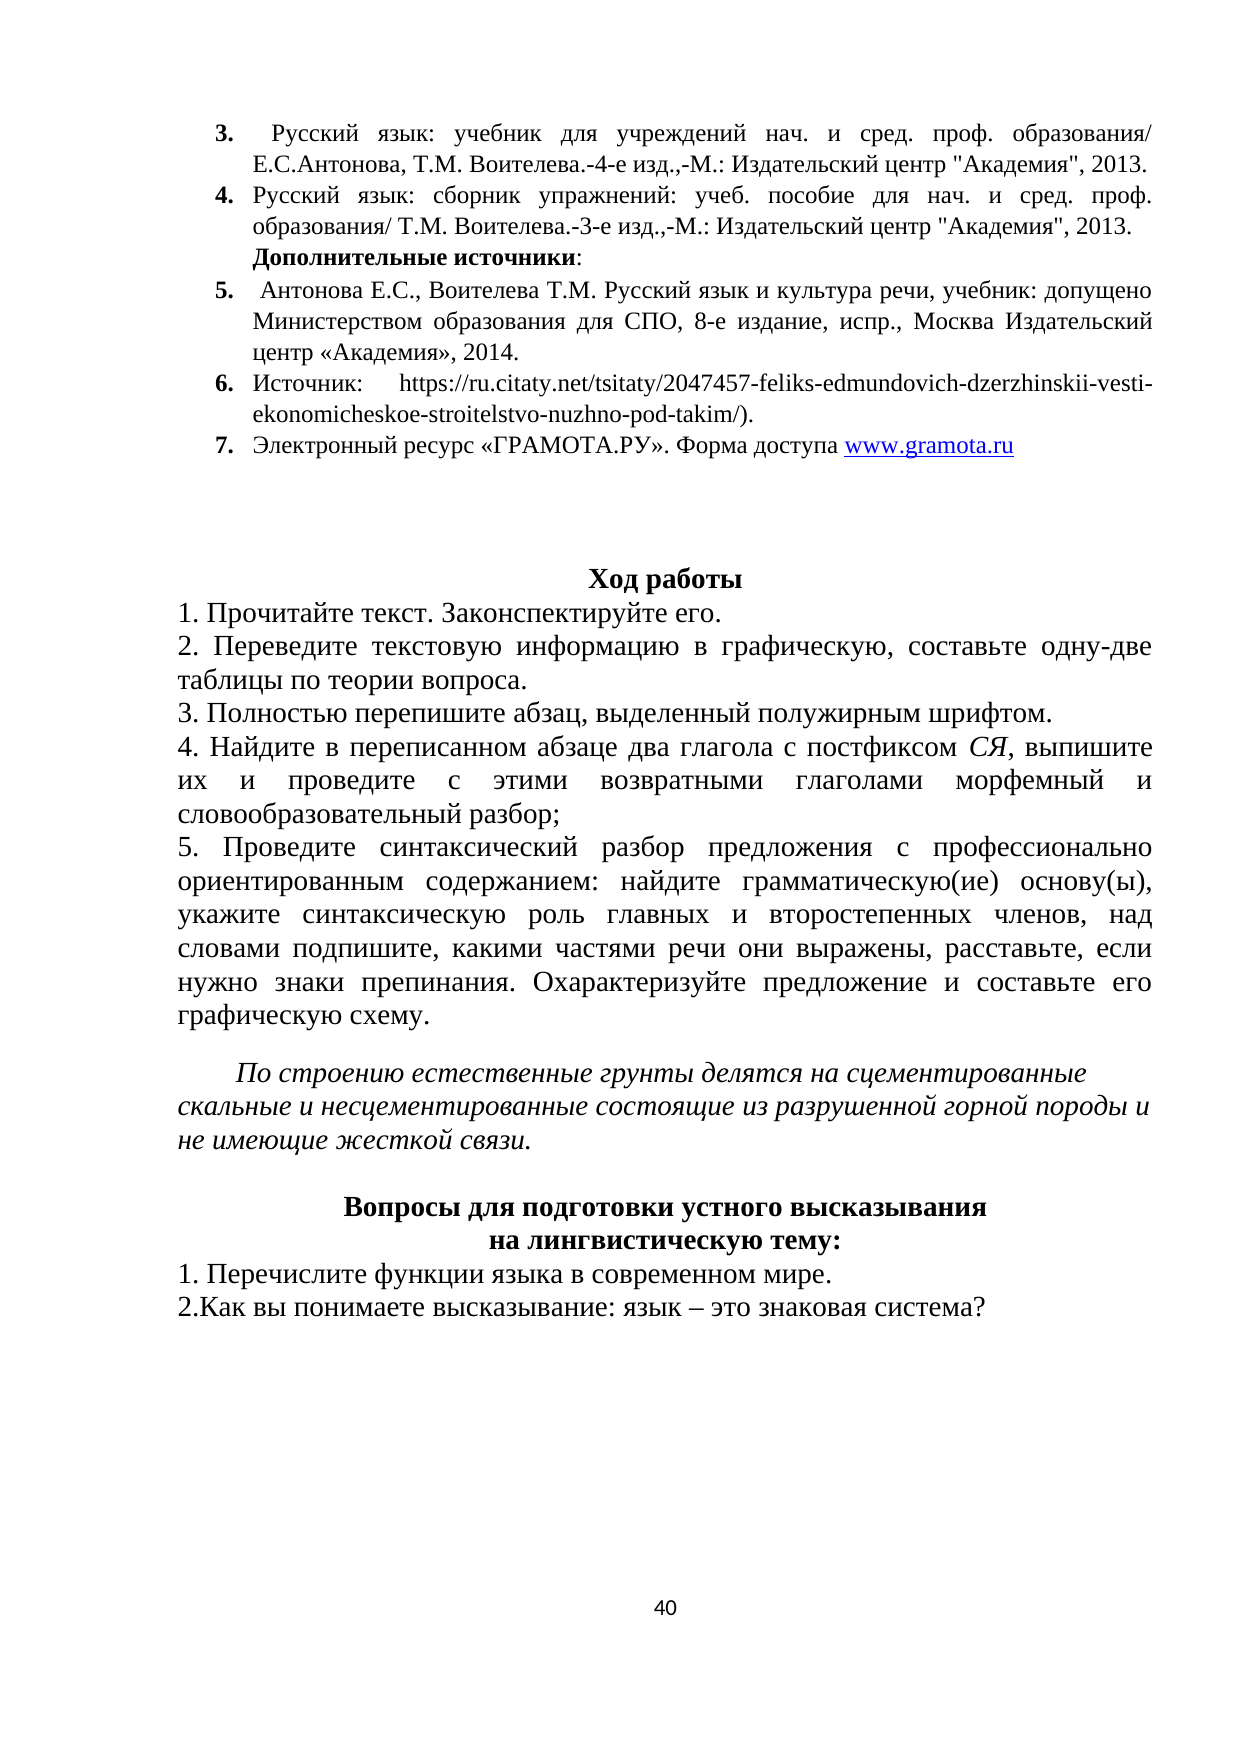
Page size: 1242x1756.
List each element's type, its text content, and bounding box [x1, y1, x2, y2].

list Русский язык: учебник для учреждений нач. и сред. проф. образования/ Е.С.Антонова, Т.М. Воителева.-4-е изд.,-М.: Издательский центр "Академия", 2013. [215, 118, 1153, 178]
text на лингвистическую тему: [177, 1222, 1153, 1256]
list Русский язык: сборник упражнений: учеб. пособие для нач. и сред. проф. образования/ Т.М. Воителева.-3-е изд.,-М.: Издательский центр "Академия", 2013. [215, 180, 1153, 240]
list Источник: https://ru.citaty.net/tsitaty/2047457-feliks-edmundovich-dzerzhinskii-vesti-ekonomicheskoe-stroitelstvo-nuzhno-pod-takim/). [215, 368, 1153, 428]
list Антонова Е.С., Воителева Т.М. Русский язык и культура речи, учебник: допущено Министерством образования для СПО, 8-е издание, испр., Москва Издательский центр «Академия», 2014. [215, 275, 1153, 366]
text 1. Прочитайте текст. Законспектируйте его. [177, 595, 1153, 628]
text 2. Переведите текстовую информацию в графическую, составьте одну-две таблицы по теории вопроса. [177, 628, 1153, 695]
text 1. Перечислите функции языка в современном мире. [177, 1256, 1153, 1289]
text 2.Как вы понимаете высказывание: язык – это знаковая система? [177, 1289, 1153, 1323]
list Электронный ресурс «ГРАМОТА.РУ». Форма доступа www.gramota.ru [215, 431, 1153, 459]
text Вопросы для подготовки устного высказывания [177, 1189, 1153, 1222]
text По строению естественные грунты делятся на сцементированные скальные и несцементированные состоящие из разрушенной горной породы и не имеющие жесткой связи. [177, 1055, 1151, 1155]
text 5. Проведите синтаксический разбор предложения с профессионально ориентированным содержанием: найдите грамматическую(ие) основу(ы), укажите синтаксическую роль главных и второстепенных членов, над словами подпишите, какими частями речи они выражены, расставьте, если нужно знаки препинания. Охарактеризуйте предложение и составьте его графическую схему. [177, 829, 1153, 1031]
list Дополнительные источники: [252, 242, 1153, 271]
text Ход работы [177, 561, 1153, 595]
text 4. Найдите в переписанном абзаце два глагола с постфиксом СЯ, выпишите их и проведите с этими возвратными глаголами морфемный и словообразовательный разбор; [177, 729, 1153, 829]
text 3. Полностью перепишите абзац, выделенный полужирным шрифтом. [177, 695, 1153, 729]
